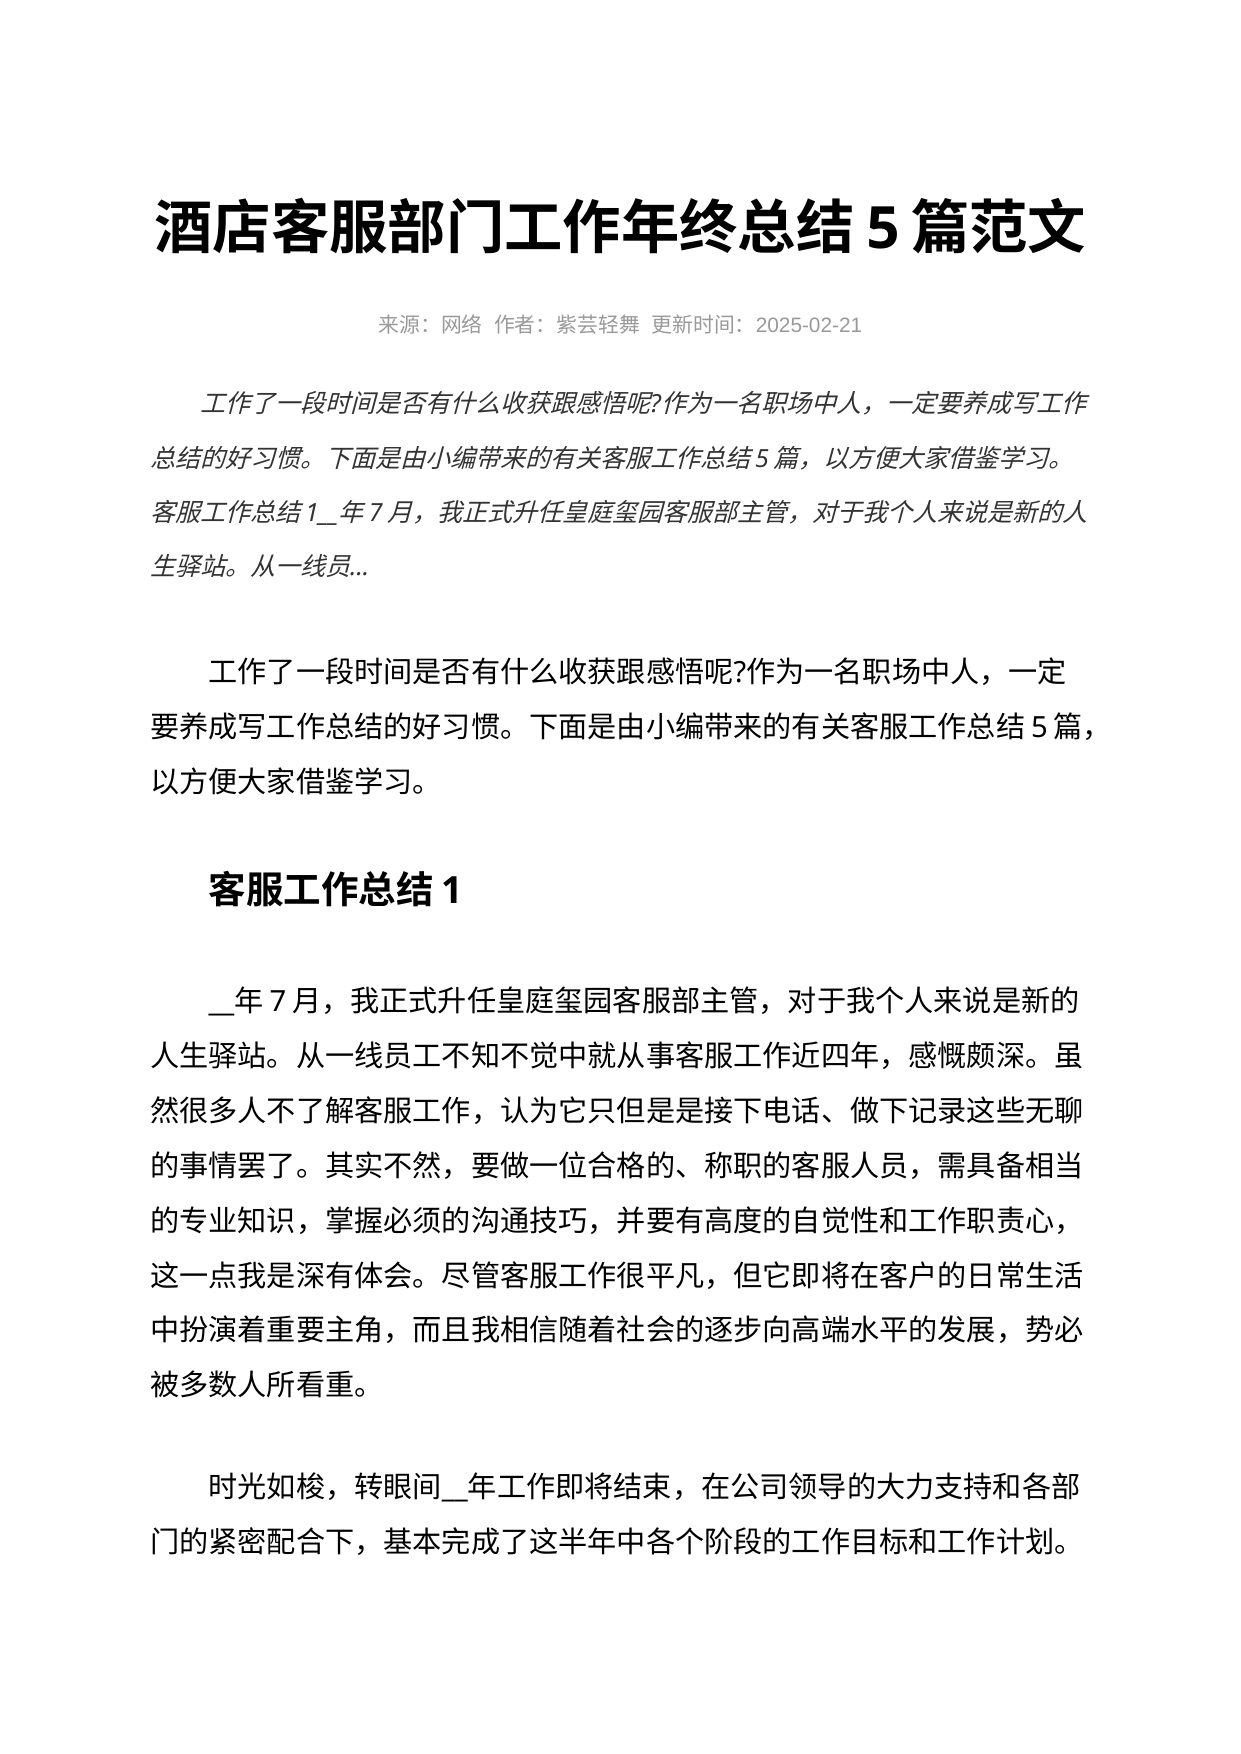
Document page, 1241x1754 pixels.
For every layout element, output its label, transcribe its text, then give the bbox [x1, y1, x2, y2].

text 工作了一段时间是否有什么收获跟感悟呢?作为一名职场中人，一定要养成写工作总结的好习惯。下面是由小编带来的有关客服工作总结5篇，以方便大家借鉴学习。客服工作总结1__年7月，我正式升任皇庭玺园客服部主管，对于我个人来说是新的人生驿站。从一线员... [150, 384, 1090, 583]
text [150, 1464, 1090, 1561]
text 工作了一段时间是否有什么收获跟感悟呢?作为一名职场中人，一定要养成写工作总结的好习惯。下面是由小编带来的有关客服工作总结5篇，以方便大家借鉴学习。 [150, 648, 1090, 800]
text __年7月，我正式升任皇庭玺园客服部主管，对于我个人来说是新的人生驿站。从一线员工不知不觉中就从事客服工作近四年，感慨颇深。虽然很多人不了解客服工作，认为它只但是是接下电话、做下记录这些无聊的事情罢了。其实不然，要做一位合格的、称职的客服人员，需具备相当的专业知识，掌握必须的沟通技巧，并要有高度的自觉性和工作职责心，这一点我是深有体会。尽管客服工作很平凡，但它即将在客户的日常生活中扮演着重要主角，而且我相信随着社会的逐步向高端水平的发展，势必被多数人所看重。 [150, 977, 1090, 1404]
text 来源：网络 作者：紫芸轻舞 更新时间：2025-02-21 [150, 313, 1090, 337]
subtitle 酒店客服部门工作年终总结5篇范文 [150, 181, 1090, 266]
text 客服工作总结1 [150, 860, 1090, 914]
